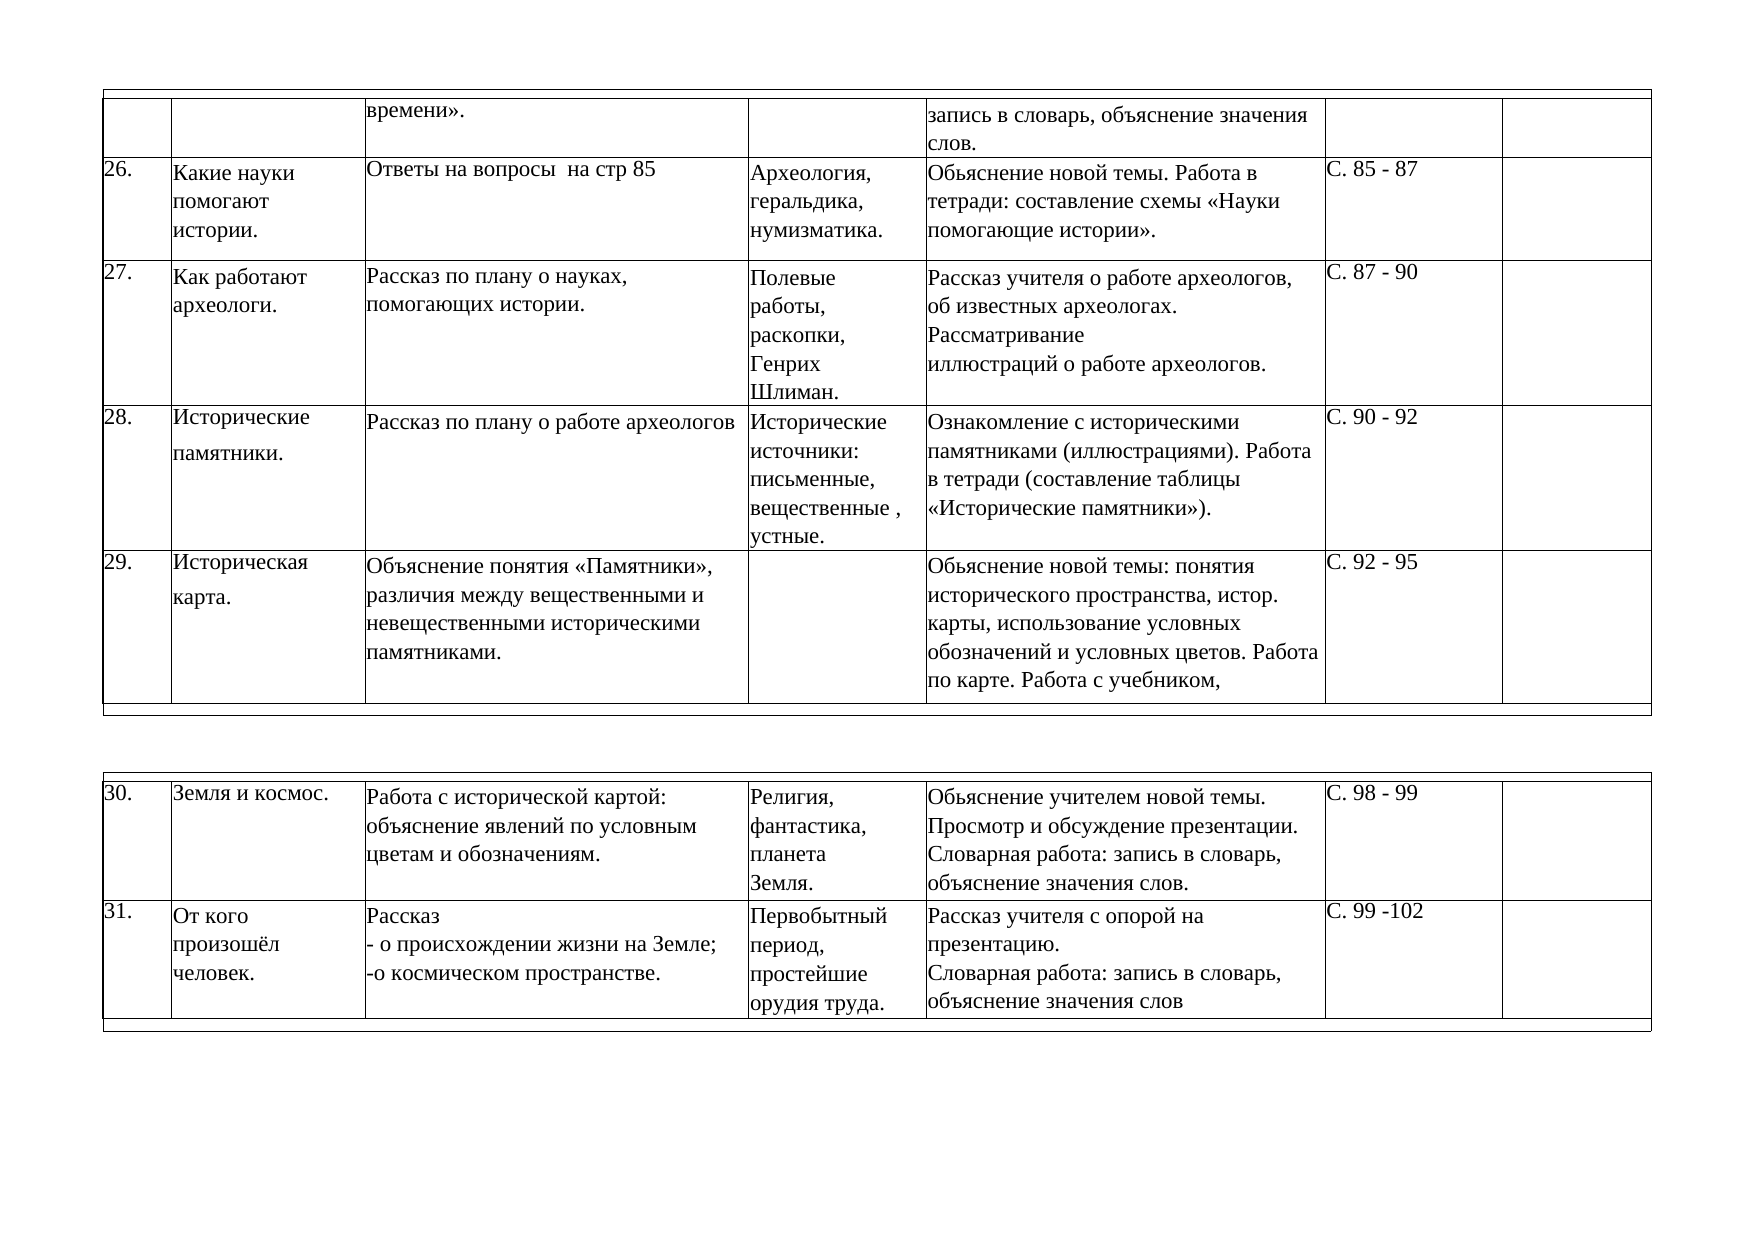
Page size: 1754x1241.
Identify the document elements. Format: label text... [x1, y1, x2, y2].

table_cell 28. [104, 406, 171, 550]
table_cell [1503, 158, 1651, 260]
table_cell Историческая карта. [172, 551, 365, 703]
table_cell С. 90 - 92 [1326, 406, 1502, 550]
table_cell [1503, 901, 1651, 1018]
table_header 30. [104, 782, 171, 899]
table_cell 27. [104, 261, 171, 405]
table_cell [1503, 551, 1651, 703]
table_cell 26. [104, 158, 171, 260]
table_cell Рассказ по плану о науках, помогающих истории. [366, 261, 748, 405]
table_header Земля и космос. [172, 782, 365, 899]
table_header Обьяснение учителем новой темы. Просмотр и обсуждение презентации. Словарная работа: запись в словарь, объяснение значения слов. [927, 782, 1325, 899]
table_cell Рассказ - о происхождении жизни на Земле; -о космическом пространстве. [366, 901, 748, 1018]
table_header [1503, 782, 1651, 899]
table_cell Обьяснение новой темы: понятия исторического пространства, истор. карты, использование условных обозначений и условных цветов. Работа по карте. Работа с учебником, [927, 551, 1325, 703]
table_cell Какие науки помогают истории. [172, 158, 365, 260]
table_cell С. 99 -102 [1326, 901, 1502, 1018]
table_header времени». [366, 99, 748, 157]
table_cell Рассказ учителя о работе археологов, об известных археологах. Рассматривание иллюстраций о работе археологов. [927, 261, 1325, 405]
table_cell От кого произошёл человек. [172, 901, 365, 1018]
table_cell Рассказ по плану о работе археологов [366, 406, 748, 550]
table_cell 29. [104, 551, 171, 703]
table_cell Исторические источники: письменные, вещественные , устные. [749, 406, 926, 550]
table_cell Обьяснение новой темы. Работа в тетради: составление схемы «Науки помогающие истории». [927, 158, 1325, 260]
table_cell Рассказ учителя с опорой на презентацию. Словарная работа: запись в словарь, объяснение значения слов [927, 901, 1325, 1018]
table_cell С. 85 - 87 [1326, 158, 1502, 260]
table_header Работа с исторической картой: объяснение явлений по условным цветам и обозначениям. [366, 782, 748, 899]
table_cell Ознакомление с историческими памятниками (иллюстрациями). Работа в тетради (составление таблицы «Исторические памятники»). [927, 406, 1325, 550]
table_cell 31. [104, 901, 171, 1018]
table_cell Объяснение понятия «Памятники», различия между вещественными и невещественными историческими памятниками. [366, 551, 748, 703]
table_header [1503, 99, 1651, 157]
table_cell С. 92 - 95 [1326, 551, 1502, 703]
table_cell С. 87 - 90 [1326, 261, 1502, 405]
table_cell [749, 551, 926, 703]
table_header [172, 99, 365, 157]
table_cell Полевые работы, раскопки, Генрих Шлиман. [749, 261, 926, 405]
table_header С. 98 - 99 [1326, 782, 1502, 899]
table_cell Археология, геральдика, нумизматика. [749, 158, 926, 260]
table_cell Как работают археологи. [172, 261, 365, 405]
table_cell Исторические памятники. [172, 406, 365, 550]
table_header [104, 99, 171, 157]
table_cell Ответы на вопросы на стр 85 [366, 158, 748, 260]
table_cell [1503, 406, 1651, 550]
table_header [749, 99, 926, 157]
table_header Религия, фантастика, планета Земля. [749, 782, 926, 899]
table_cell [1503, 261, 1651, 405]
table_header запись в словарь, объяснение значения слов. [927, 99, 1325, 157]
table_header [1326, 99, 1502, 157]
table_cell Первобытный период, простейшие орудия труда. [749, 901, 926, 1018]
